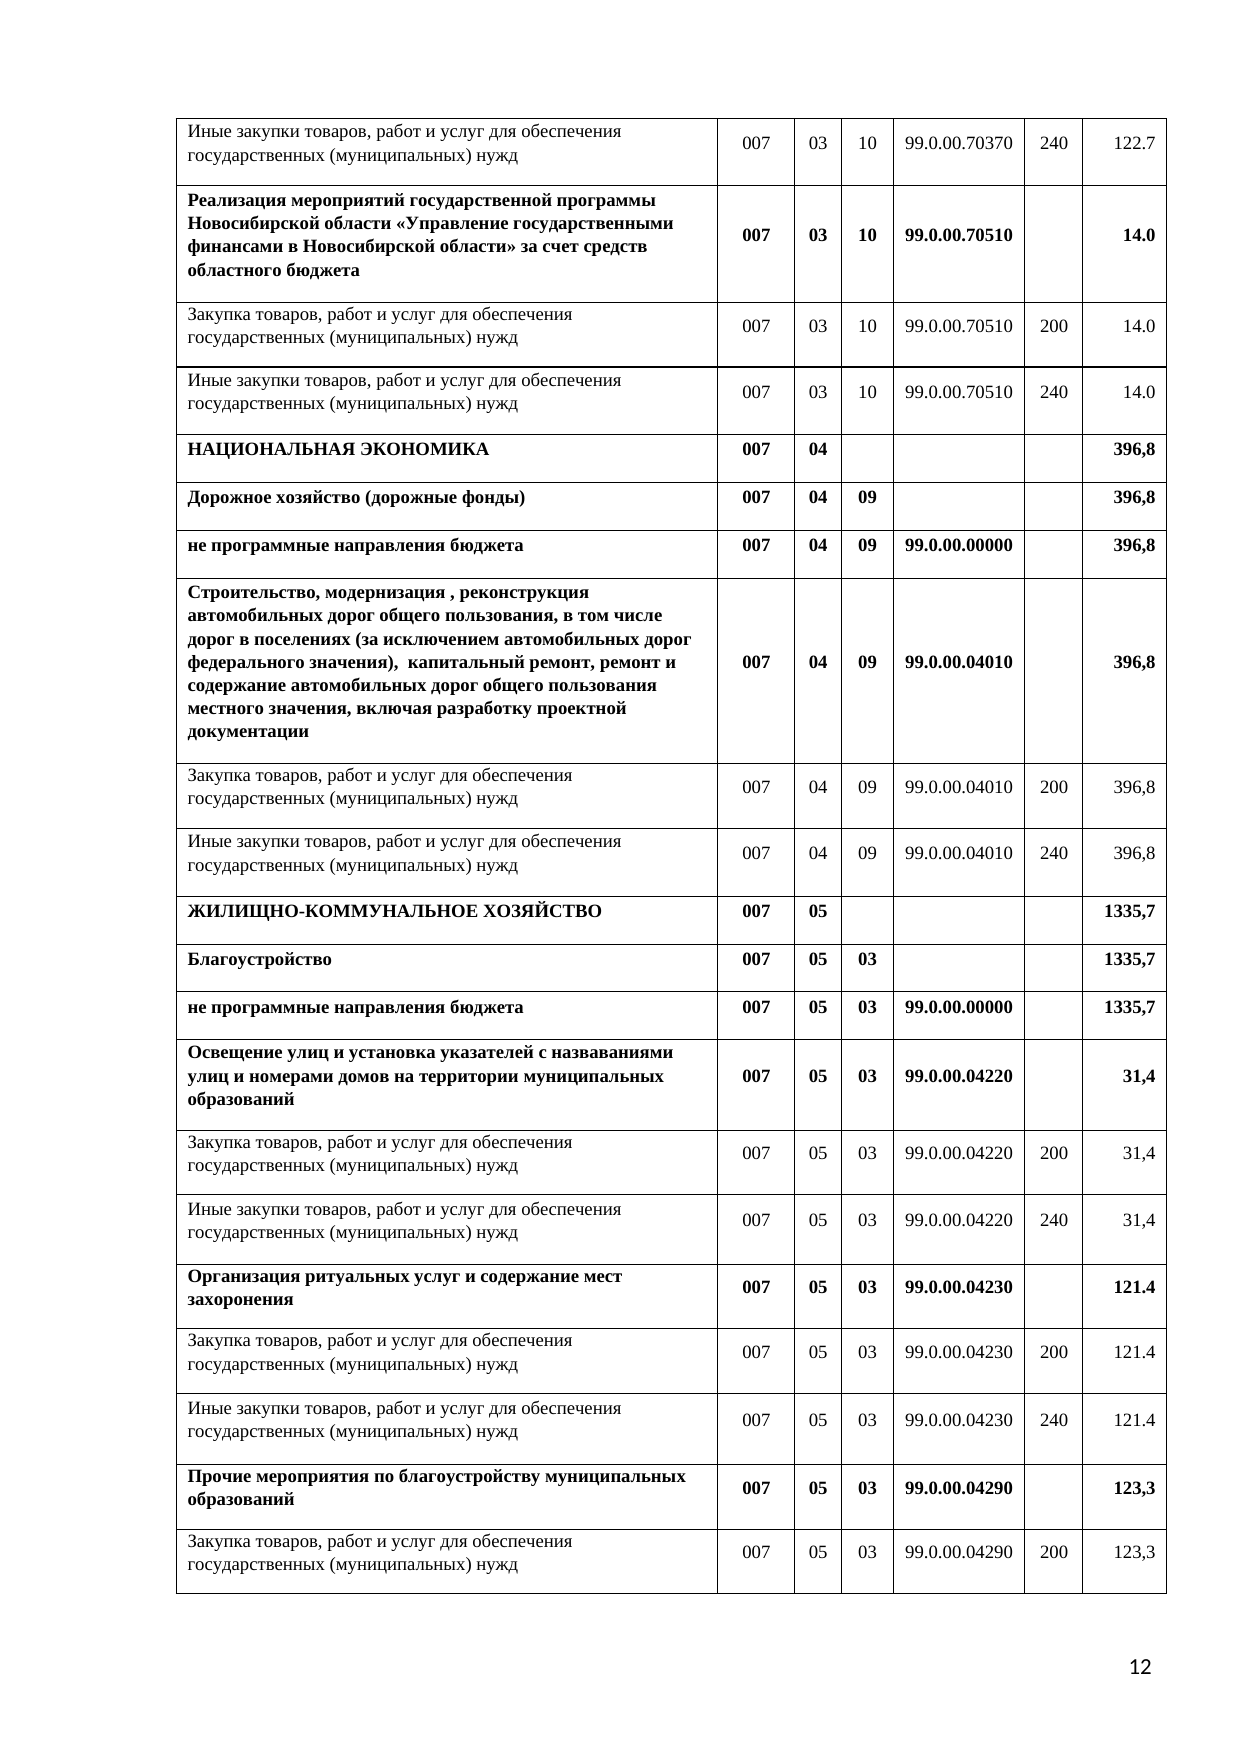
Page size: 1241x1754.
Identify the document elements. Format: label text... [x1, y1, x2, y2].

table_cell 240 [1025, 829, 1082, 896]
table_cell 05 [795, 1465, 841, 1529]
table_cell 05 [795, 1530, 841, 1593]
table_cell 121.4 [1083, 1265, 1166, 1328]
table_cell 007 [718, 992, 794, 1039]
table_cell 1335,7 [1083, 992, 1166, 1039]
table_cell Закупка товаров, работ и услуг для обеспечения государственных (муниципальных) нужд [177, 1530, 717, 1593]
table_cell Иные закупки товаров, работ и услуг для обеспечения государственных (муниципальных) нужд [177, 829, 717, 896]
table_cell 05 [795, 1394, 841, 1464]
table_cell 99.0.00.70510 [894, 303, 1024, 366]
table_cell 007 [718, 435, 794, 482]
table_cell 03 [842, 1394, 893, 1464]
table_cell 99.0.00.04230 [894, 1265, 1024, 1328]
table_cell [1025, 1040, 1082, 1130]
table_cell Закупка товаров, работ и услуг для обеспечения государственных (муниципальных) нужд [177, 1329, 717, 1393]
table_cell [1025, 186, 1082, 302]
table_cell 04 [795, 483, 841, 530]
table_cell Прочие мероприятия по благоустройству муниципальных образований [177, 1465, 717, 1529]
table_cell 007 [718, 579, 794, 763]
table_cell 99.0.00.04220 [894, 1040, 1024, 1130]
table_cell 03 [842, 1040, 893, 1130]
table_cell 396,8 [1083, 483, 1166, 530]
table_cell 200 [1025, 764, 1082, 828]
table_cell не программные направления бюджета [177, 992, 717, 1039]
table_cell [1025, 1265, 1082, 1328]
table_cell [894, 483, 1024, 530]
table_cell [1025, 897, 1082, 943]
table_cell 31,4 [1083, 1131, 1166, 1194]
table_cell 007 [718, 531, 794, 577]
table_cell 240 [1025, 1195, 1082, 1264]
table_cell 03 [842, 945, 893, 991]
table_cell Благоустройство [177, 945, 717, 991]
table_cell 14.0 [1083, 368, 1166, 434]
table_cell 05 [795, 1265, 841, 1328]
table_cell НАЦИОНАЛЬНАЯ ЭКОНОМИКА [177, 435, 717, 482]
table_cell 123,3 [1083, 1530, 1166, 1593]
table_cell 03 [842, 992, 893, 1039]
table_cell 99.0.00.04220 [894, 1195, 1024, 1264]
table_cell 99.0.00.70510 [894, 368, 1024, 434]
table_cell 05 [795, 1131, 841, 1194]
table_cell 03 [795, 368, 841, 434]
table_cell 10 [842, 119, 893, 185]
table_cell 99.0.00.04010 [894, 764, 1024, 828]
table_cell 10 [842, 303, 893, 366]
table_cell 09 [842, 579, 893, 763]
table_cell 007 [718, 1530, 794, 1593]
table_cell 007 [718, 764, 794, 828]
table_cell 396,8 [1083, 764, 1166, 828]
table_cell не программные направления бюджета [177, 531, 717, 577]
table_cell [894, 897, 1024, 943]
table_cell Организация ритуальных услуг и содержание мест захоронения [177, 1265, 717, 1328]
table_cell Закупка товаров, работ и услуг для обеспечения государственных (муниципальных) нужд [177, 1131, 717, 1194]
table_cell 396,8 [1083, 829, 1166, 896]
table_cell 03 [795, 186, 841, 302]
table_cell 396,8 [1083, 531, 1166, 577]
table_cell 122.7 [1083, 119, 1166, 185]
table_cell 200 [1025, 1530, 1082, 1593]
table_cell 99.0.00.00000 [894, 531, 1024, 577]
table_cell 200 [1025, 1131, 1082, 1194]
table_cell 396,8 [1083, 579, 1166, 763]
table_cell 03 [795, 303, 841, 366]
table_cell Иные закупки товаров, работ и услуг для обеспечения государственных (муниципальных) нужд [177, 1394, 717, 1464]
table_cell 03 [842, 1195, 893, 1264]
table_cell 007 [718, 1131, 794, 1194]
table_cell 03 [842, 1465, 893, 1529]
table_cell 007 [718, 119, 794, 185]
table_cell [1025, 531, 1082, 577]
table_cell 05 [795, 1195, 841, 1264]
table_cell 121.4 [1083, 1329, 1166, 1393]
table_cell 007 [718, 1465, 794, 1529]
table_cell 03 [842, 1530, 893, 1593]
table_cell 09 [842, 764, 893, 828]
table_cell 99.0.00.00000 [894, 992, 1024, 1039]
table_cell 007 [718, 1040, 794, 1130]
table_cell 007 [718, 1195, 794, 1264]
table_cell 007 [718, 829, 794, 896]
table_cell 99.0.00.04290 [894, 1530, 1024, 1593]
table_cell 99.0.00.04230 [894, 1329, 1024, 1393]
table_cell 1335,7 [1083, 945, 1166, 991]
table_cell [1025, 945, 1082, 991]
table_cell 04 [795, 435, 841, 482]
table_cell 007 [718, 368, 794, 434]
table_cell 03 [842, 1329, 893, 1393]
table_cell 200 [1025, 1329, 1082, 1393]
table_cell 04 [795, 829, 841, 896]
table_cell 240 [1025, 1394, 1082, 1464]
table_cell 1335,7 [1083, 897, 1166, 943]
table_cell 05 [795, 1329, 841, 1393]
table_cell [842, 897, 893, 943]
table_cell Иные закупки товаров, работ и услуг для обеспечения государственных (муниципальных) нужд [177, 368, 717, 434]
table_cell 14.0 [1083, 303, 1166, 366]
table_cell [842, 435, 893, 482]
table_cell 03 [842, 1265, 893, 1328]
table_cell 007 [718, 1394, 794, 1464]
table_cell Иные закупки товаров, работ и услуг для обеспечения государственных (муниципальных) нужд [177, 1195, 717, 1264]
table_cell Иные закупки товаров, работ и услуг для обеспечения государственных (муниципальных) нужд [177, 119, 717, 185]
table_cell 240 [1025, 368, 1082, 434]
table_cell Дорожное хозяйство (дорожные фонды) [177, 483, 717, 530]
table_cell [1025, 483, 1082, 530]
table_cell 99.0.00.04290 [894, 1465, 1024, 1529]
table_cell 10 [842, 368, 893, 434]
table_cell 007 [718, 483, 794, 530]
table_cell 31,4 [1083, 1040, 1166, 1130]
table_cell 09 [842, 829, 893, 896]
table_cell [894, 945, 1024, 991]
table_cell 99.0.00.70370 [894, 119, 1024, 185]
table_cell 04 [795, 531, 841, 577]
table_cell 99.0.00.70510 [894, 186, 1024, 302]
table_cell 007 [718, 303, 794, 366]
table_cell 396,8 [1083, 435, 1166, 482]
table_cell 03 [842, 1131, 893, 1194]
table_cell 99.0.00.04010 [894, 579, 1024, 763]
table_cell 05 [795, 897, 841, 943]
table_cell 123,3 [1083, 1465, 1166, 1529]
table_cell 99.0.00.04220 [894, 1131, 1024, 1194]
table_cell 121.4 [1083, 1394, 1166, 1464]
table_cell 10 [842, 186, 893, 302]
table_cell Реализация мероприятий государственной программы Новосибирской области «Управление государственными финансами в Новосибирской области» за счет средств областного бюджета [177, 186, 717, 302]
table_cell [1025, 435, 1082, 482]
table_cell 007 [718, 897, 794, 943]
table_cell 09 [842, 531, 893, 577]
table_cell [1025, 1465, 1082, 1529]
table_cell Закупка товаров, работ и услуг для обеспечения государственных (муниципальных) нужд [177, 303, 717, 366]
table_cell 04 [795, 764, 841, 828]
table_cell [894, 435, 1024, 482]
table_cell 99.0.00.04010 [894, 829, 1024, 896]
table_cell Закупка товаров, работ и услуг для обеспечения государственных (муниципальных) нужд [177, 764, 717, 828]
table_cell 240 [1025, 119, 1082, 185]
table_cell [1025, 579, 1082, 763]
table_cell 31,4 [1083, 1195, 1166, 1264]
table_cell Освещение улиц и установка указателей с назваваниями улиц и номерами домов на территории муниципальных образований [177, 1040, 717, 1130]
table_cell 007 [718, 1329, 794, 1393]
table_cell 14.0 [1083, 186, 1166, 302]
table_cell 007 [718, 186, 794, 302]
table_cell 200 [1025, 303, 1082, 366]
table_cell 05 [795, 1040, 841, 1130]
table_cell [1025, 992, 1082, 1039]
table_cell 05 [795, 945, 841, 991]
table_cell Строительство, модернизация , реконструкция автомобильных дорог общего пользования, в том числе дорог в поселениях (за исключением автомобильных дорог федерального значения), капитальный ремонт, ремонт и содержание автомобильных дорог общего пользования местного значения, включая разработку проектной документации [177, 579, 717, 763]
table_cell 99.0.00.04230 [894, 1394, 1024, 1464]
table_cell ЖИЛИЩНО-КОММУНАЛЬНОЕ ХОЗЯЙСТВО [177, 897, 717, 943]
table_cell 03 [795, 119, 841, 185]
table_cell 007 [718, 1265, 794, 1328]
table_cell 09 [842, 483, 893, 530]
table_cell 04 [795, 579, 841, 763]
table_cell 007 [718, 945, 794, 991]
table_cell 05 [795, 992, 841, 1039]
